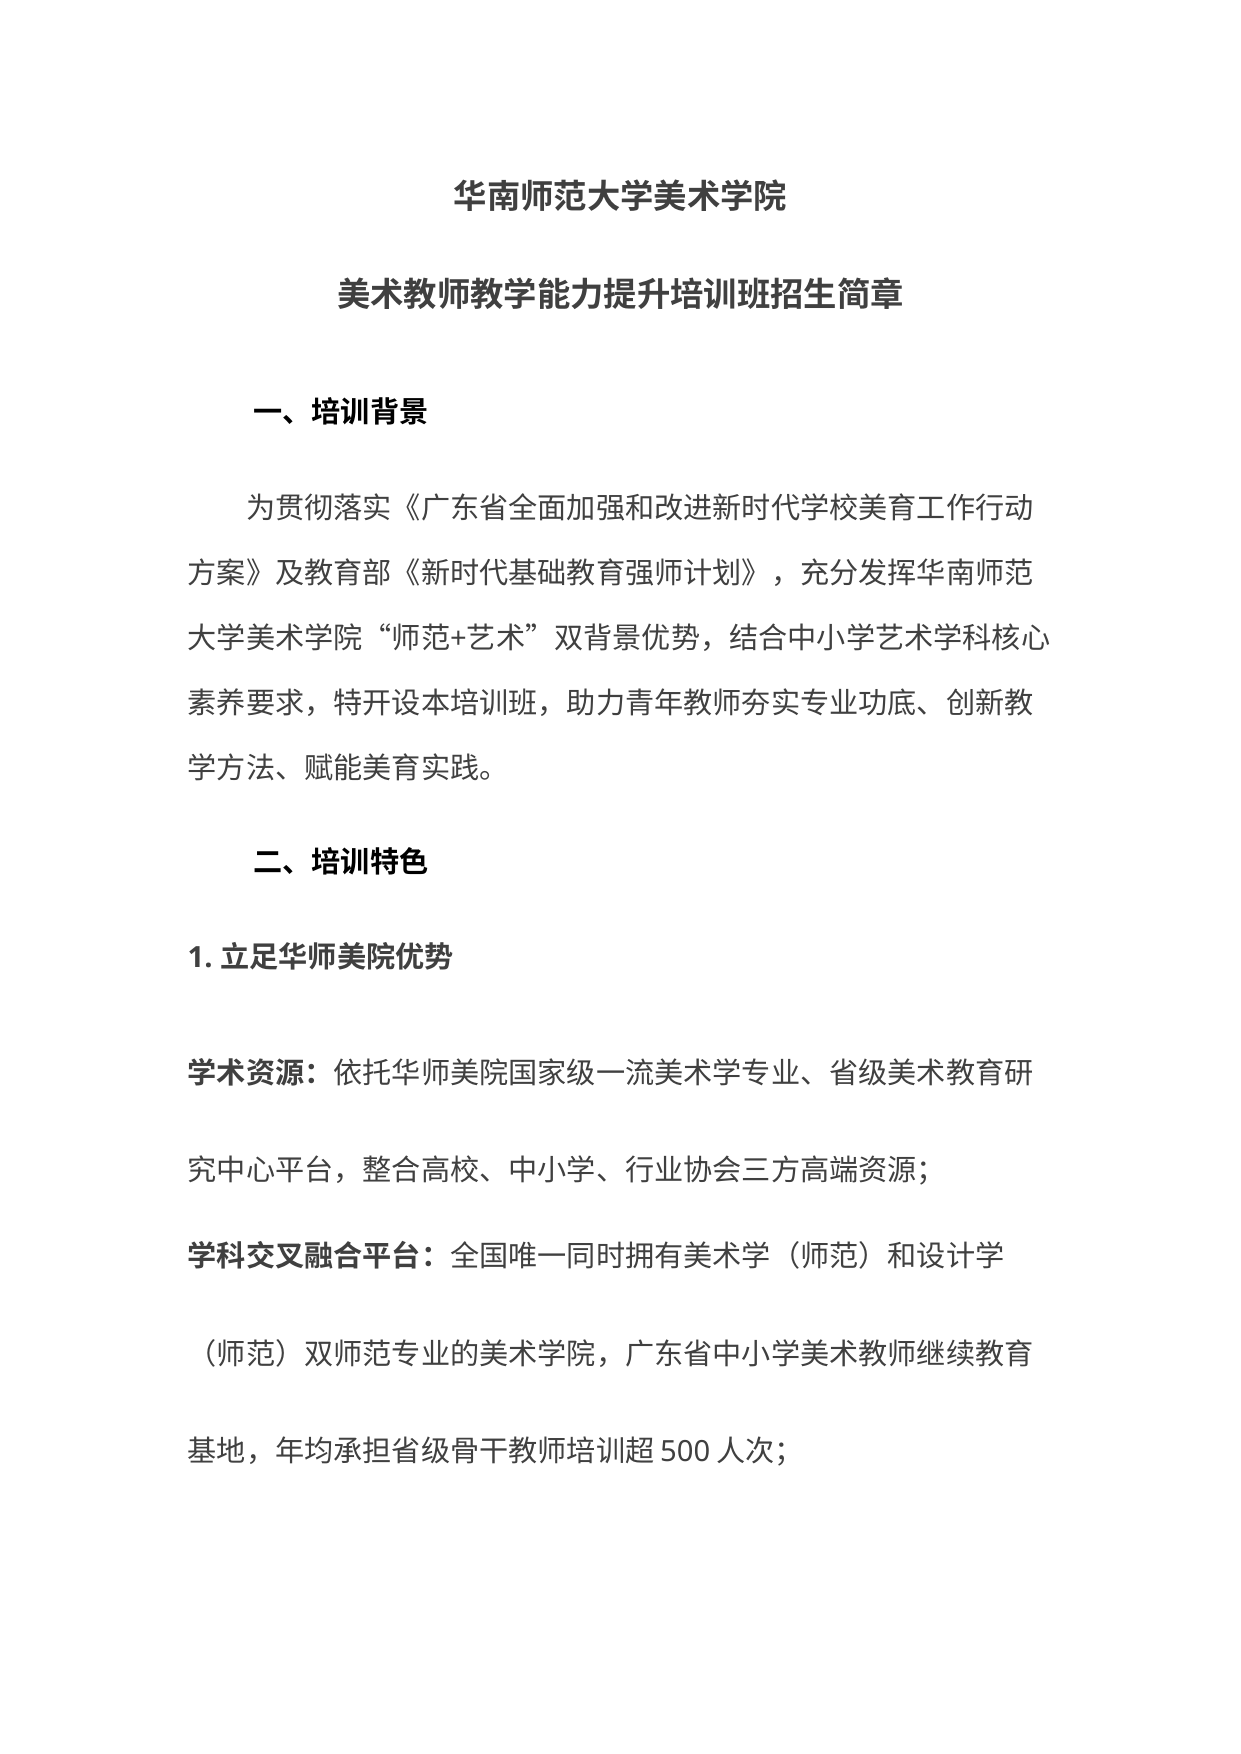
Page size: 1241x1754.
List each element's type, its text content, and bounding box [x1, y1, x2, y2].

subtitle 为贯彻落实《广东省全面加强和改进新时代学校美育工作行动方案》及教育部《新时代基础教育强师计划》，充分发挥华南师范大学美术学院“师范+艺术”双背景优势，结合中小学艺术学科核心素养要求，特开设本培训班，助力青年教师夯实专业功底、创新教学方法、赋能美育实践。 [187, 473, 1053, 798]
subtitle 1. 立足华师美院优势 [187, 923, 1053, 988]
text 华南师范大学美术学院 美术教师教学能力提升培训班招生简章 [187, 162, 1053, 324]
text 学术资源：依托华师美院国家级一流美术学专业、省级美术教育研究中心平台，整合高校、中小学、行业协会三方高端资源； [187, 1038, 1053, 1201]
subtitle 培训背景 [253, 378, 1053, 443]
subtitle 培训特色 [253, 827, 1053, 892]
text 学科交叉融合平台：全国唯一同时拥有美术学（师范）和设计学（师范）双师范专业的美术学院，广东省中小学美术教师继续教育基地，年均承担省级骨干教师培训超500人次； [187, 1222, 1053, 1482]
